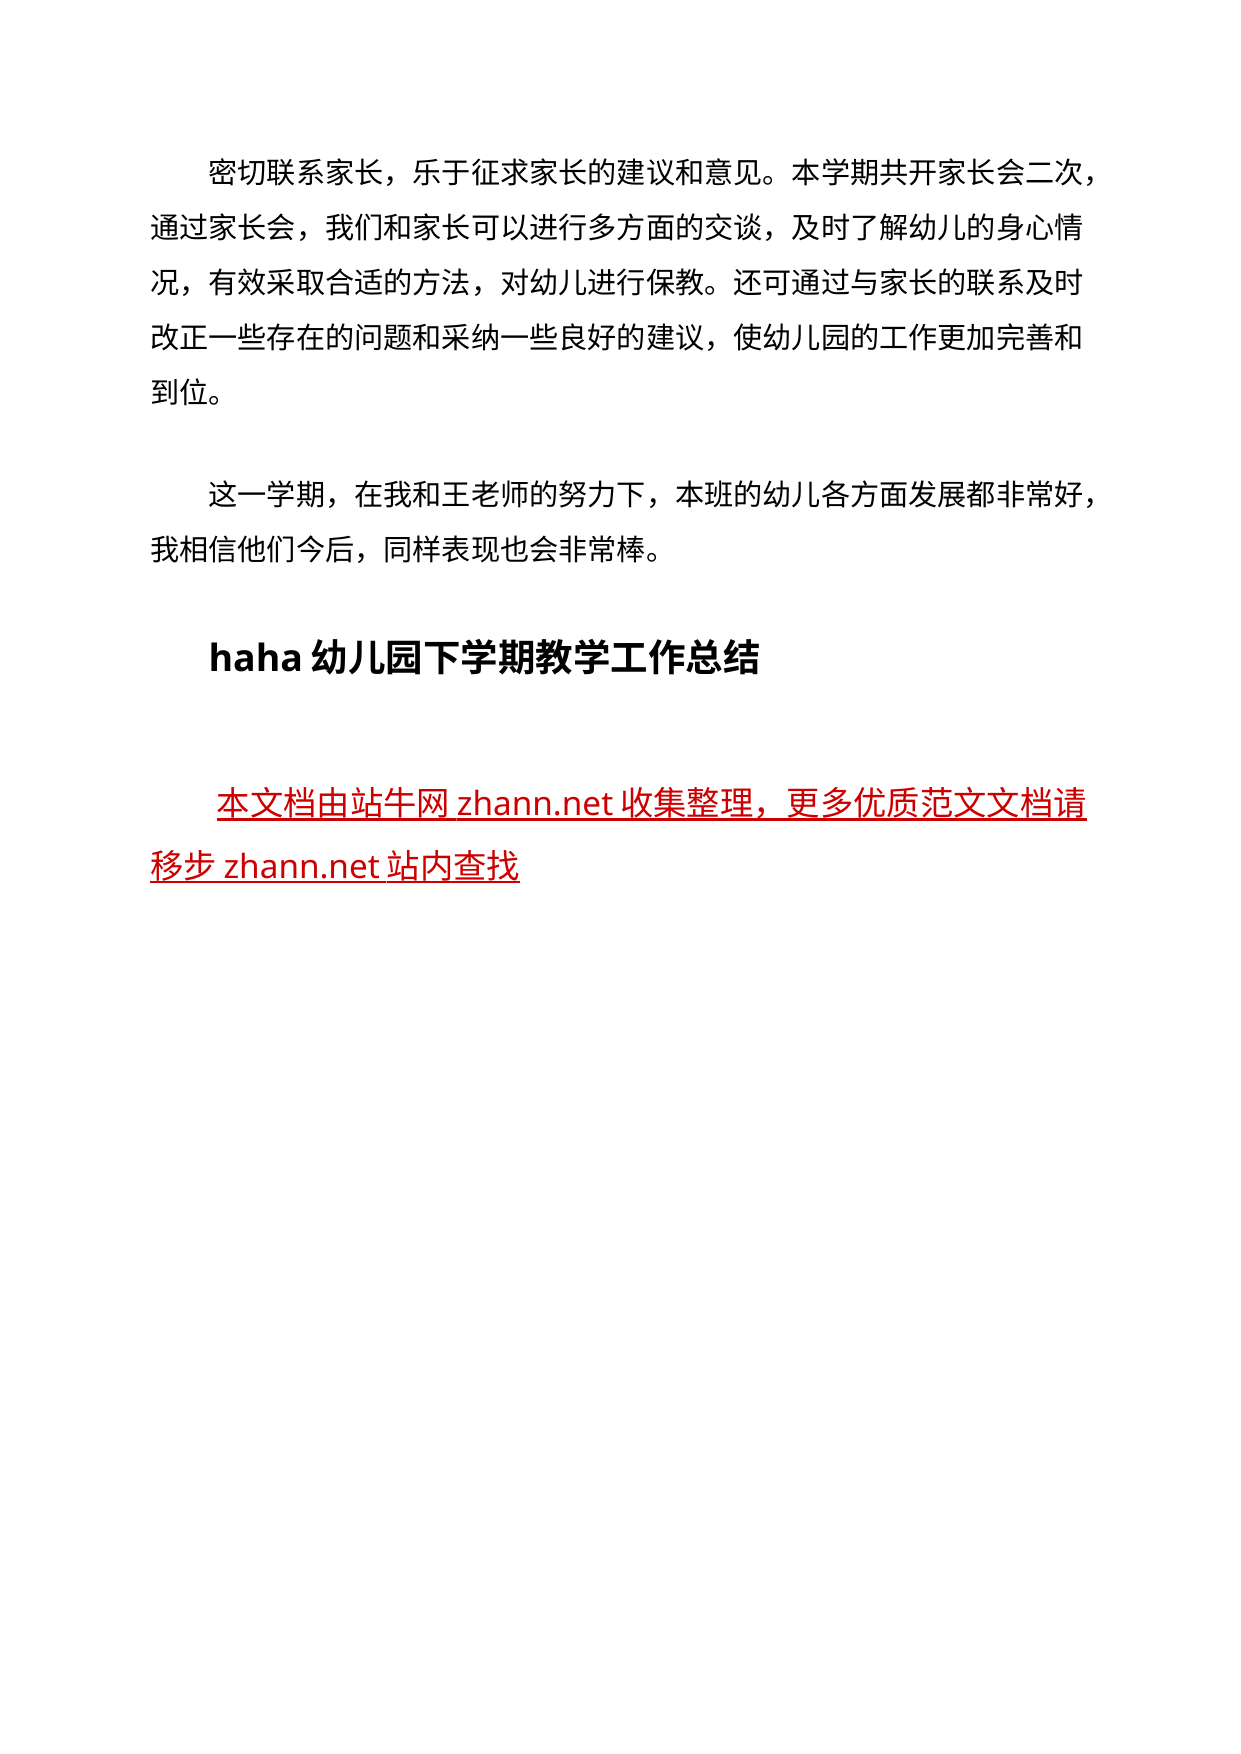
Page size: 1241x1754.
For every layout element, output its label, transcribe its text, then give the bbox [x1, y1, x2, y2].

text haha幼儿园下学期教学工作总结 [150, 628, 1090, 682]
text 这一学期，在我和王老师的努力下，本班的幼儿各方面发展都非常好，我相信他们今后，同样表现也会非常棒。 [150, 471, 1090, 568]
text 密切联系家长，乐于征求家长的建议和意见。本学期共开家长会二次，通过家长会，我们和家长可以进行多方面的交谈，及时了解幼儿的身心情况，有效采取合适的方法，对幼儿进行保教。还可通过与家长的联系及时改正一些存在的问题和采纳一些良好的建议，使幼儿园的工作更加完善和到位。 [150, 150, 1090, 412]
text 本文档由站牛网zhann.net收集整理，更多优质范文文档请移步zhann.net站内查找 [150, 777, 1090, 888]
